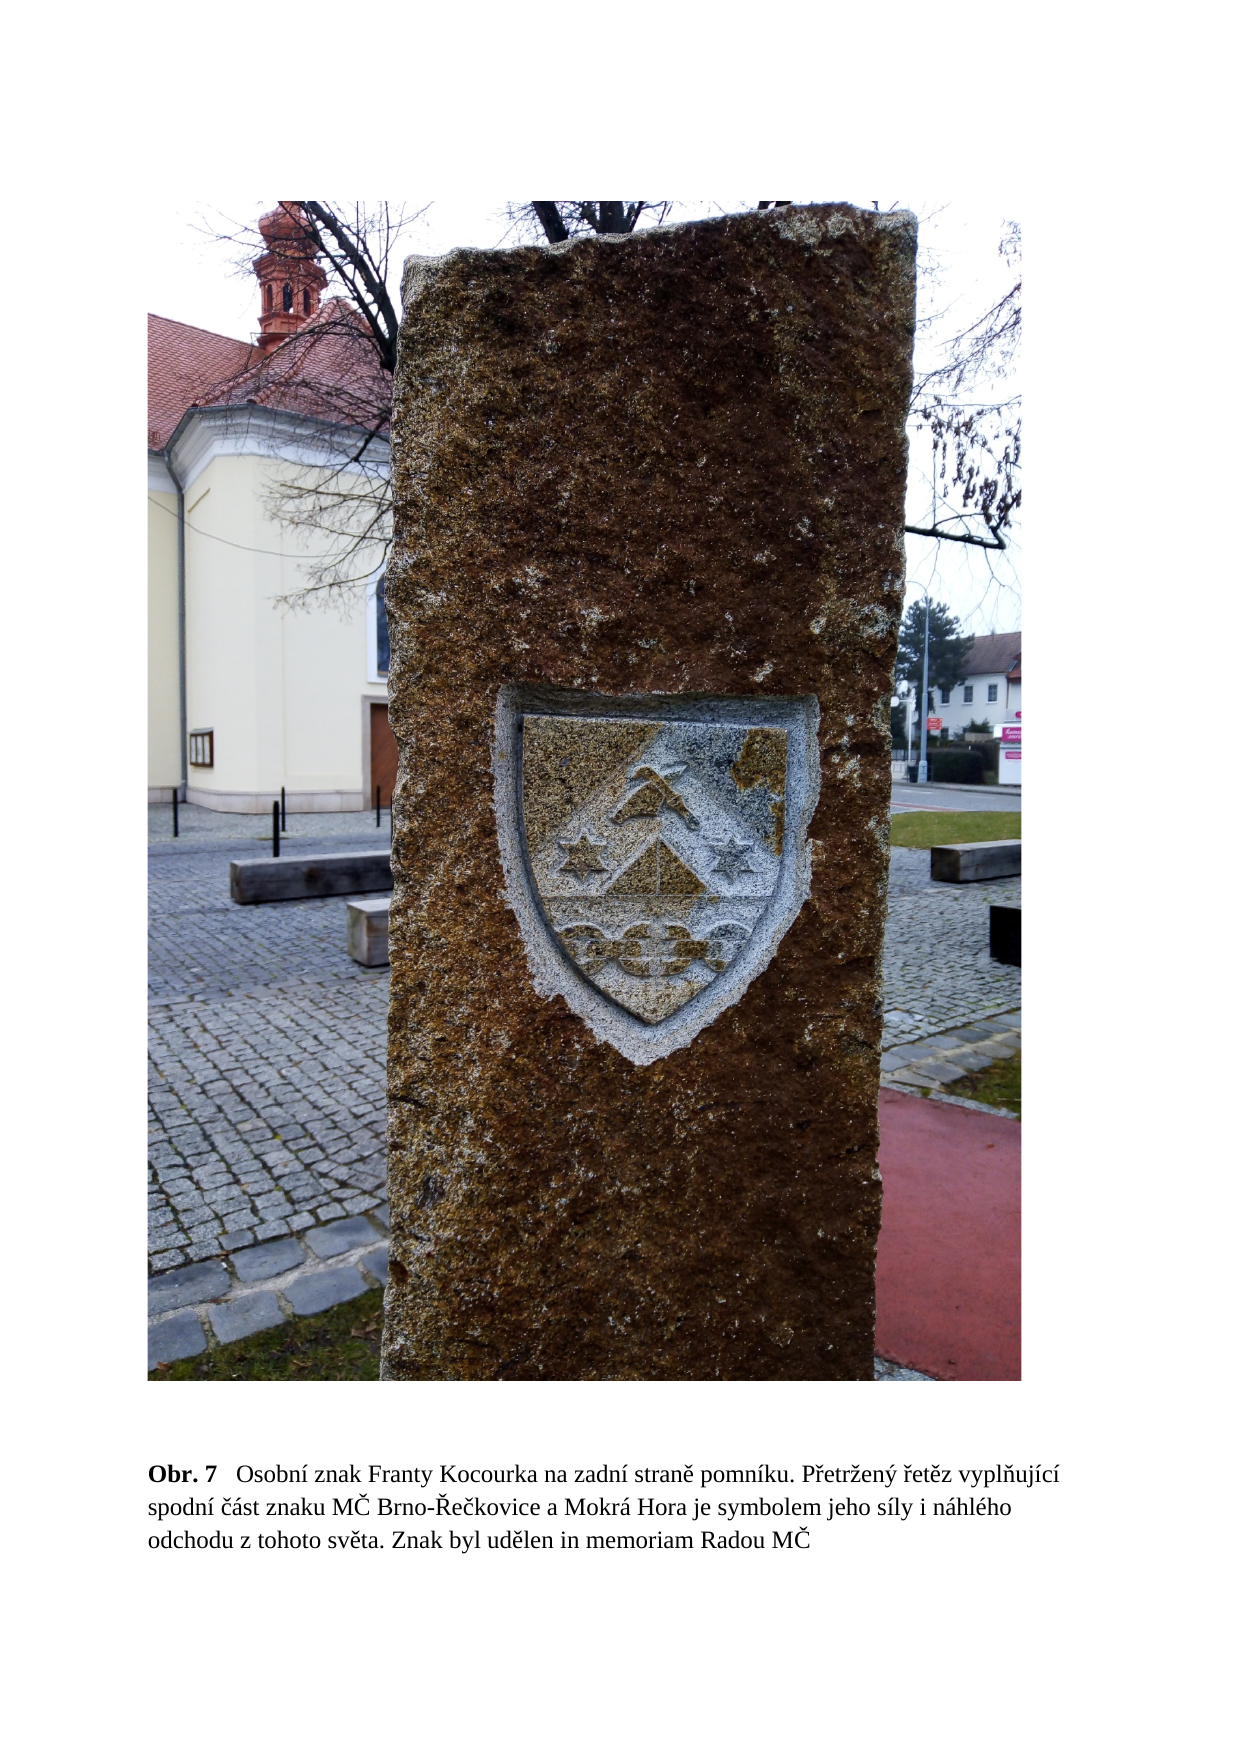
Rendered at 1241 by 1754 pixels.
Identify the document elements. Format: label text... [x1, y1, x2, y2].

text Obr. 7 Osobní znak Franty Kocourka na zadní straně pomníku. Přetržený řetěz vyplňující spodní část znaku MČ Brno-Řečkovice a Mokrá Hora je symbolem jeho síly i náhlého odchodu z tohoto světa. Znak byl udělen in memoriam Radou MČ [148, 1459, 1093, 1554]
picture [147, 201, 1022, 1381]
